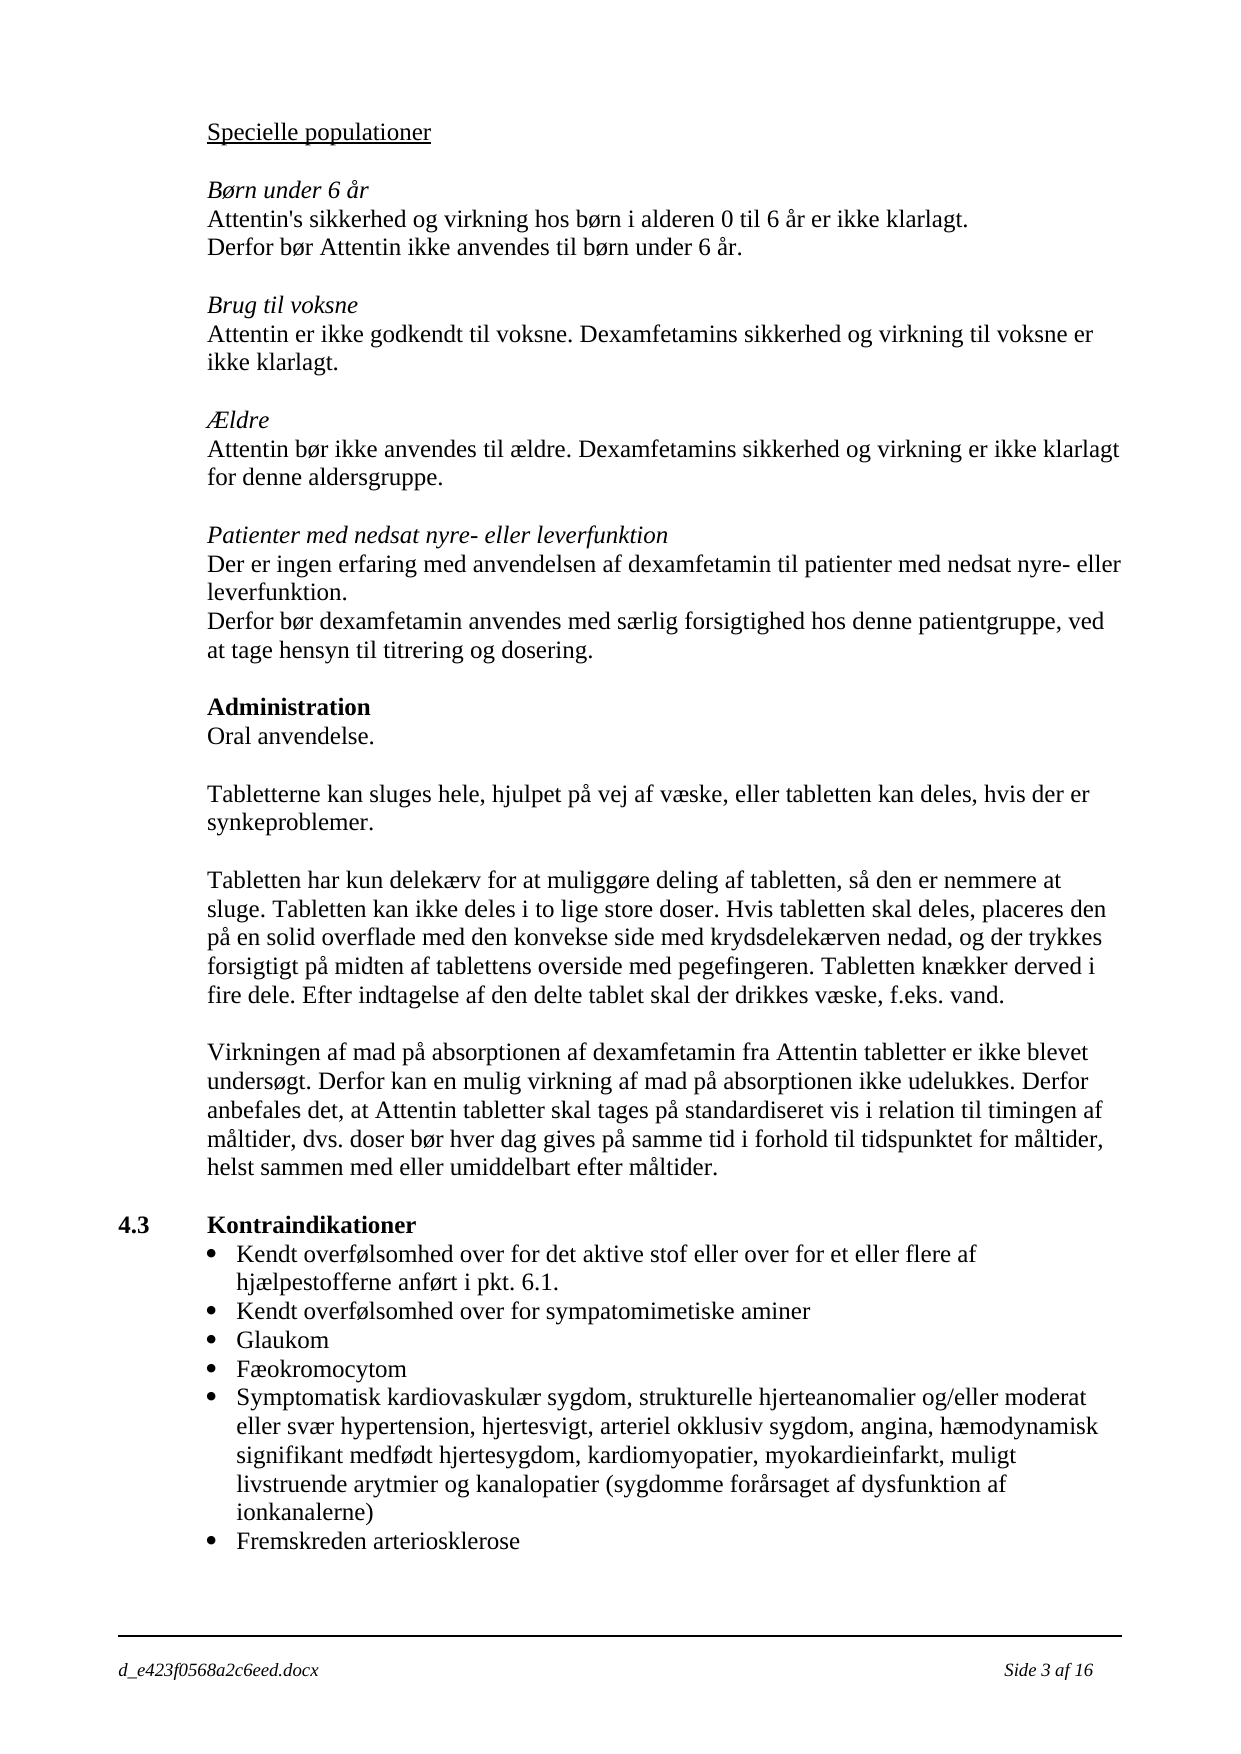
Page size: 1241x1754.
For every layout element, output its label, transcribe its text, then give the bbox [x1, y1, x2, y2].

text Derfor bør Attentin ikke anvendes til børn under 6 år. [207, 232, 1122, 261]
list Kendt overfølsomhed over for det aktive stof eller over for et eller flere af hjælpestofferne anført i pkt. 6.1. [207, 1239, 1122, 1296]
text Derfor bør dexamfetamin anvendes med særlig forsigtighed hos denne patientgruppe, ved at tage hensyn til titrering og dosering. [207, 606, 1122, 664]
list Ældre [207, 405, 1122, 434]
text 4.3 Kontraindikationer [118, 1210, 1122, 1239]
text Tabletten har kun delekærv for at muliggøre deling af tabletten, så den er nemmere at sluge. Tabletten kan ikke deles i to lige store doser. Hvis tabletten skal deles, placeres den på en solid overflade med den konvekse side med krydsdelekærven nedad, og der trykkes forsigtigt på midten af tablettens overside med pegefingeren. Tabletten knækker derved i fire dele. Efter indtagelse af den delte tablet skal der drikkes væske, f.eks. vand. [207, 865, 1122, 1009]
list Virkningen af mad på absorptionen af dexamfetamin fra Attentin tabletter er ikke blevet undersøgt. Derfor kan en mulig virkning af mad på absorptionen ikke udelukkes. Derfor anbefales det, at Attentin tabletter skal tages på standardiseret vis i relation til timingen af måltider, dvs. doser bør hver dag gives på samme tid i forhold til tidspunktet for måltider, helst sammen med eller umiddelbart efter måltider. [207, 1037, 1122, 1181]
list Kendt overfølsomhed over for sympatomimetiske aminer [207, 1296, 1122, 1325]
list Brug til voksne [207, 290, 1122, 319]
text Der er ingen erfaring med anvendelsen af dexamfetamin til patienter med nedsat nyre- eller leverfunktion. [207, 549, 1122, 606]
list Fremskreden arteriosklerose [207, 1526, 1122, 1555]
list Fæokromocytom [207, 1354, 1122, 1382]
list Glaukom [207, 1325, 1122, 1354]
text Attentin's sikkerhed og virkning hos børn i alderen 0 til 6 år er ikke klarlagt. [207, 204, 1122, 232]
list Specielle populationer [207, 117, 1122, 146]
list Symptomatisk kardiovaskulær sygdom, strukturelle hjerteanomalier og/eller moderat eller svær hypertension, hjertesvigt, arteriel okklusiv sygdom, angina, hæmodynamisk signifikant medfødt hjertesygdom, kardiomyopatier, myokardieinfarkt, muligt livstruende arytmier og kanalopatier (sygdomme forårsaget af dysfunktion af ionkanalerne) [207, 1382, 1122, 1526]
text Administration [207, 692, 1122, 721]
list Attentin er ikke godkendt til voksne. Dexamfetamins sikkerhed og virkning til voksne er ikke klarlagt. [207, 319, 1122, 376]
list Attentin bør ikke anvendes til ældre. Dexamfetamins sikkerhed og virkning er ikke klarlagt for denne aldersgruppe. [207, 434, 1122, 491]
text Patienter med nedsat nyre- eller leverfunktion [207, 520, 1122, 549]
text Oral anvendelse. [207, 721, 1122, 750]
text Børn under 6 år [207, 175, 1122, 204]
text Tabletterne kan sluges hele, hjulpet på vej af væske, eller tabletten kan deles, hvis der er synkeproblemer. [207, 779, 1122, 836]
